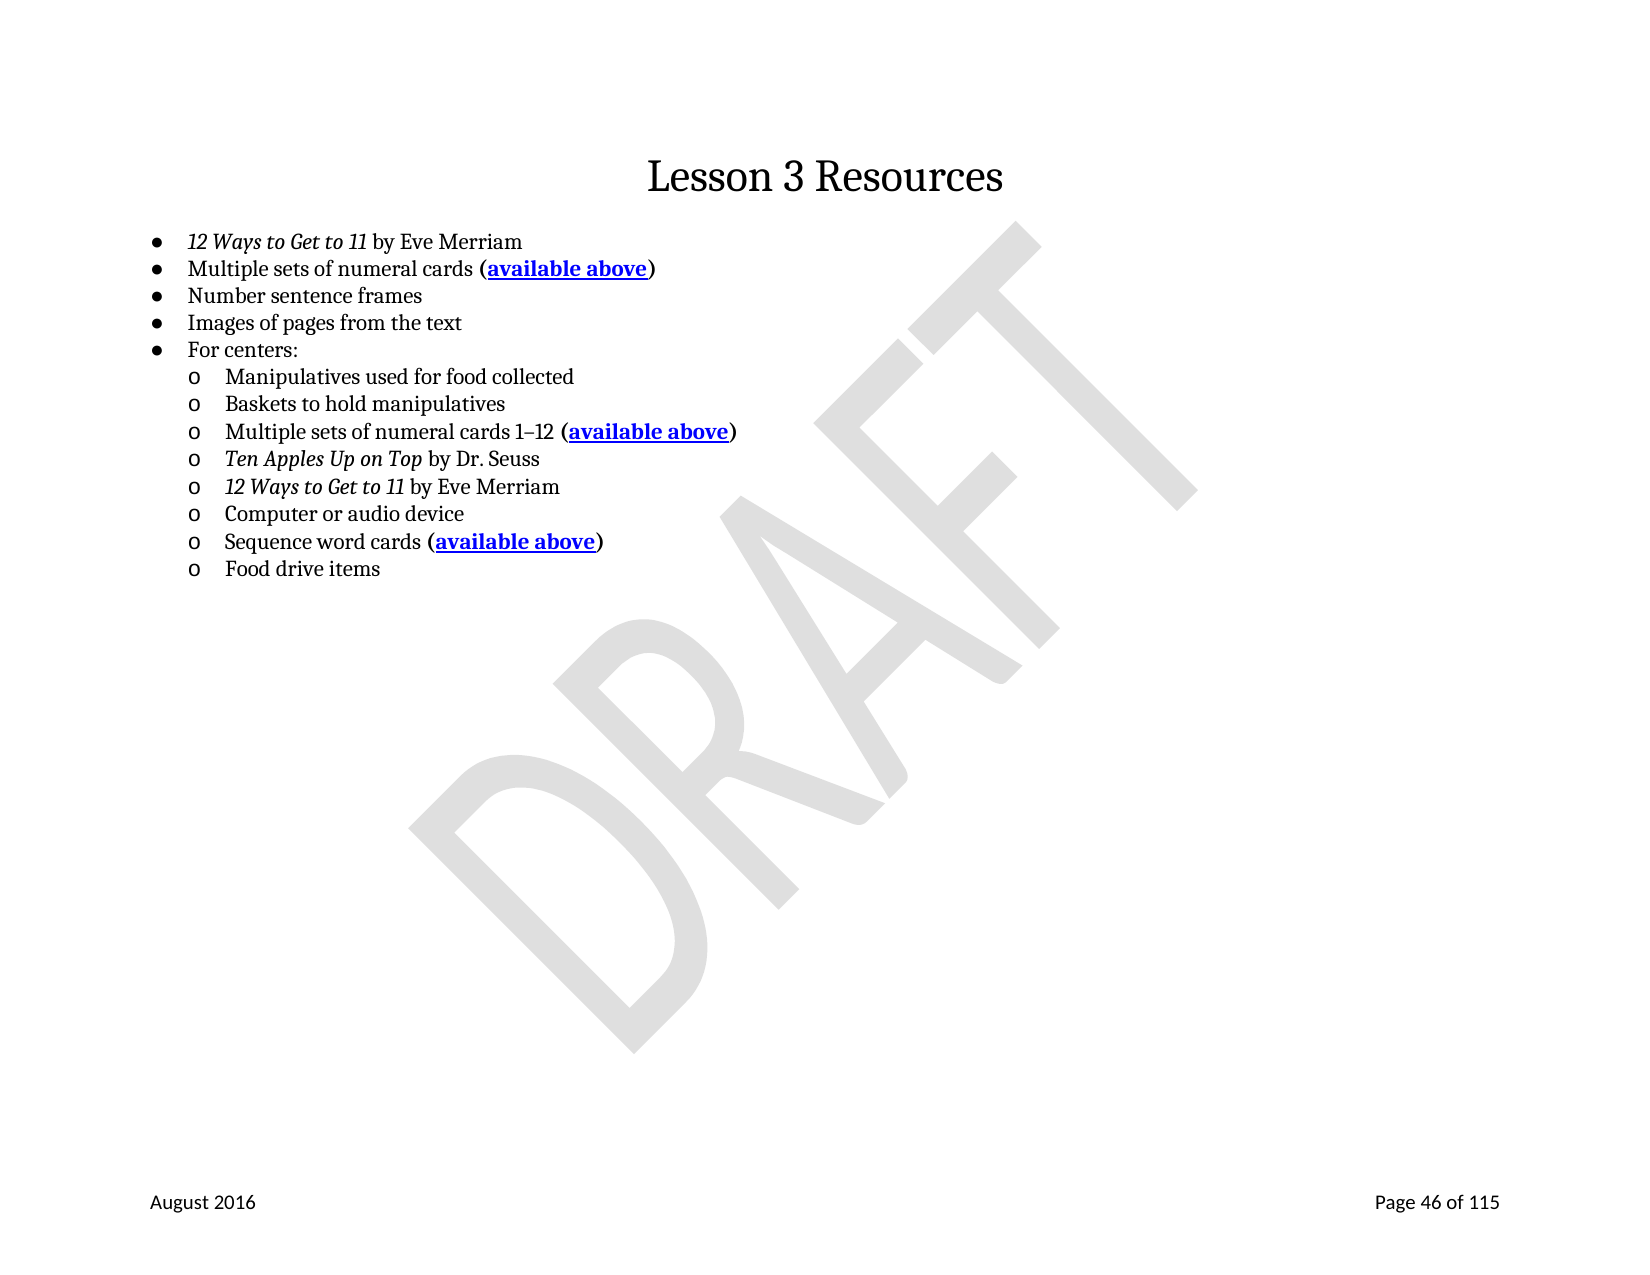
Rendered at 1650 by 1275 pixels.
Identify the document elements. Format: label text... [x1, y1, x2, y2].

text Lesson 3 Resources [150, 150, 1500, 203]
list 12 Ways to Get to 11 by Eve Merriam [187, 474, 1500, 501]
list Ten Apples Up on Top by Dr. Seuss [187, 446, 1500, 474]
list Multiple sets of numeral cards 1–12 (available above) [187, 419, 1500, 446]
list Computer or audio device [187, 501, 1500, 529]
list For centers: [150, 336, 1500, 364]
list Number sentence frames [150, 282, 1500, 309]
list Images of pages from the text [150, 309, 1500, 336]
list Baskets to hold manipulatives [187, 391, 1500, 419]
list Sequence word cards (available above) [187, 529, 1500, 556]
list Manipulatives used for food collected [187, 364, 1500, 391]
list 12 Ways to Get to 11 by Eve Merriam [150, 228, 1500, 255]
list Food drive items [187, 556, 1500, 584]
list Multiple sets of numeral cards (available above) [150, 255, 1500, 282]
